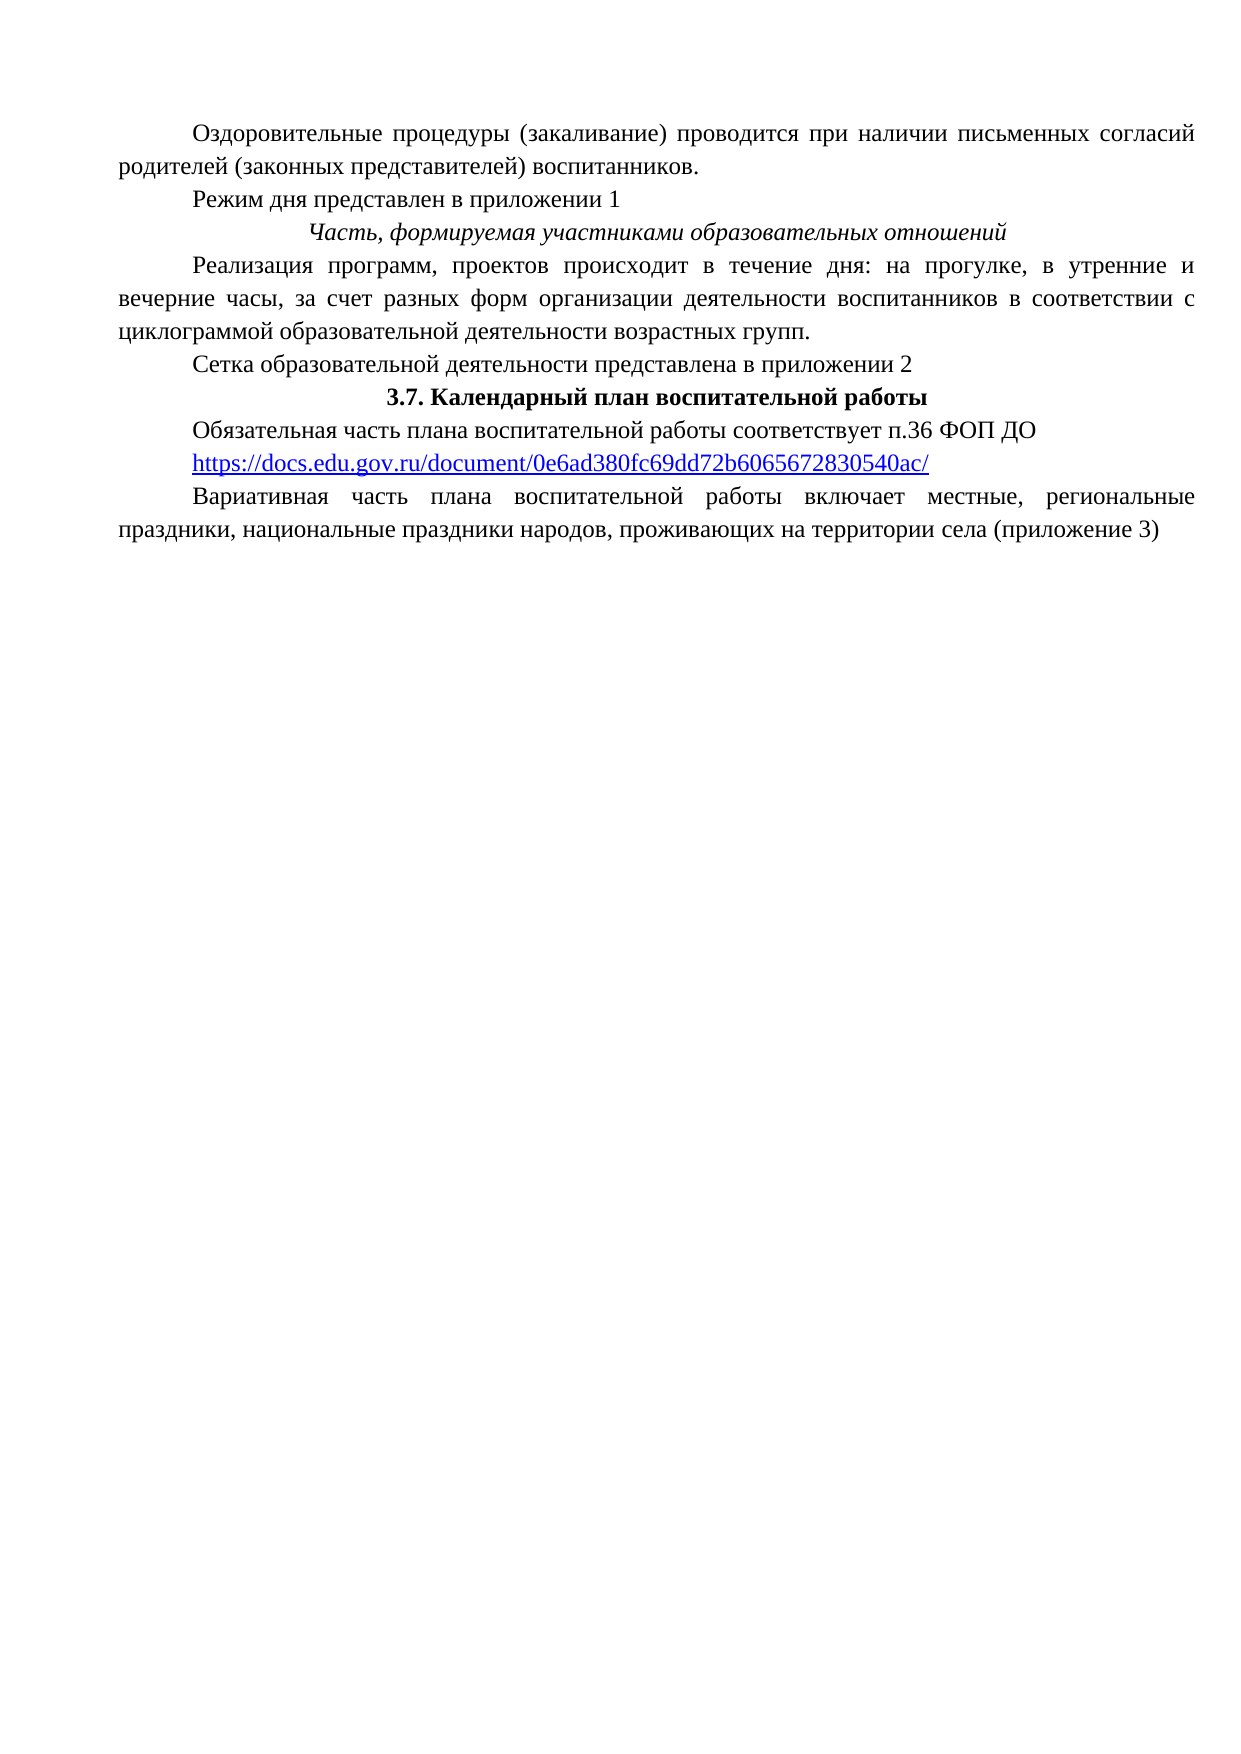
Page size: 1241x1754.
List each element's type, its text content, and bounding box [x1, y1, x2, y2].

text Вариативная часть плана воспитательной работы включает местные, региональные праздники, национальные праздники народов, проживающих на территории села (приложение 3) [118, 481, 1196, 543]
text Часть, формируемая участниками образовательных отношений [118, 217, 1196, 246]
text 3.7. Календарный план воспитательной работы [118, 382, 1196, 411]
text Сетка образовательной деятельности представлена в приложении 2 [118, 349, 1196, 378]
text Обязательная часть плана воспитательной работы соответствует п.36 ФОП ДО [118, 415, 1196, 444]
text Реализация программ, проектов происходит в течение дня: на прогулке, в утренние и вечерние часы, за счет разных форм организации деятельности воспитанников в соответствии с циклограммой образовательной деятельности возрастных групп. [118, 250, 1196, 345]
text Оздоровительные процедуры (закаливание) проводится при наличии письменных согласий родителей (законных представителей) воспитанников. [118, 118, 1196, 180]
text Режим дня представлен в приложении 1 [118, 184, 1196, 213]
text https://docs.edu.gov.ru/document/0e6ad380fc69dd72b6065672830540ac/ [118, 448, 1196, 477]
